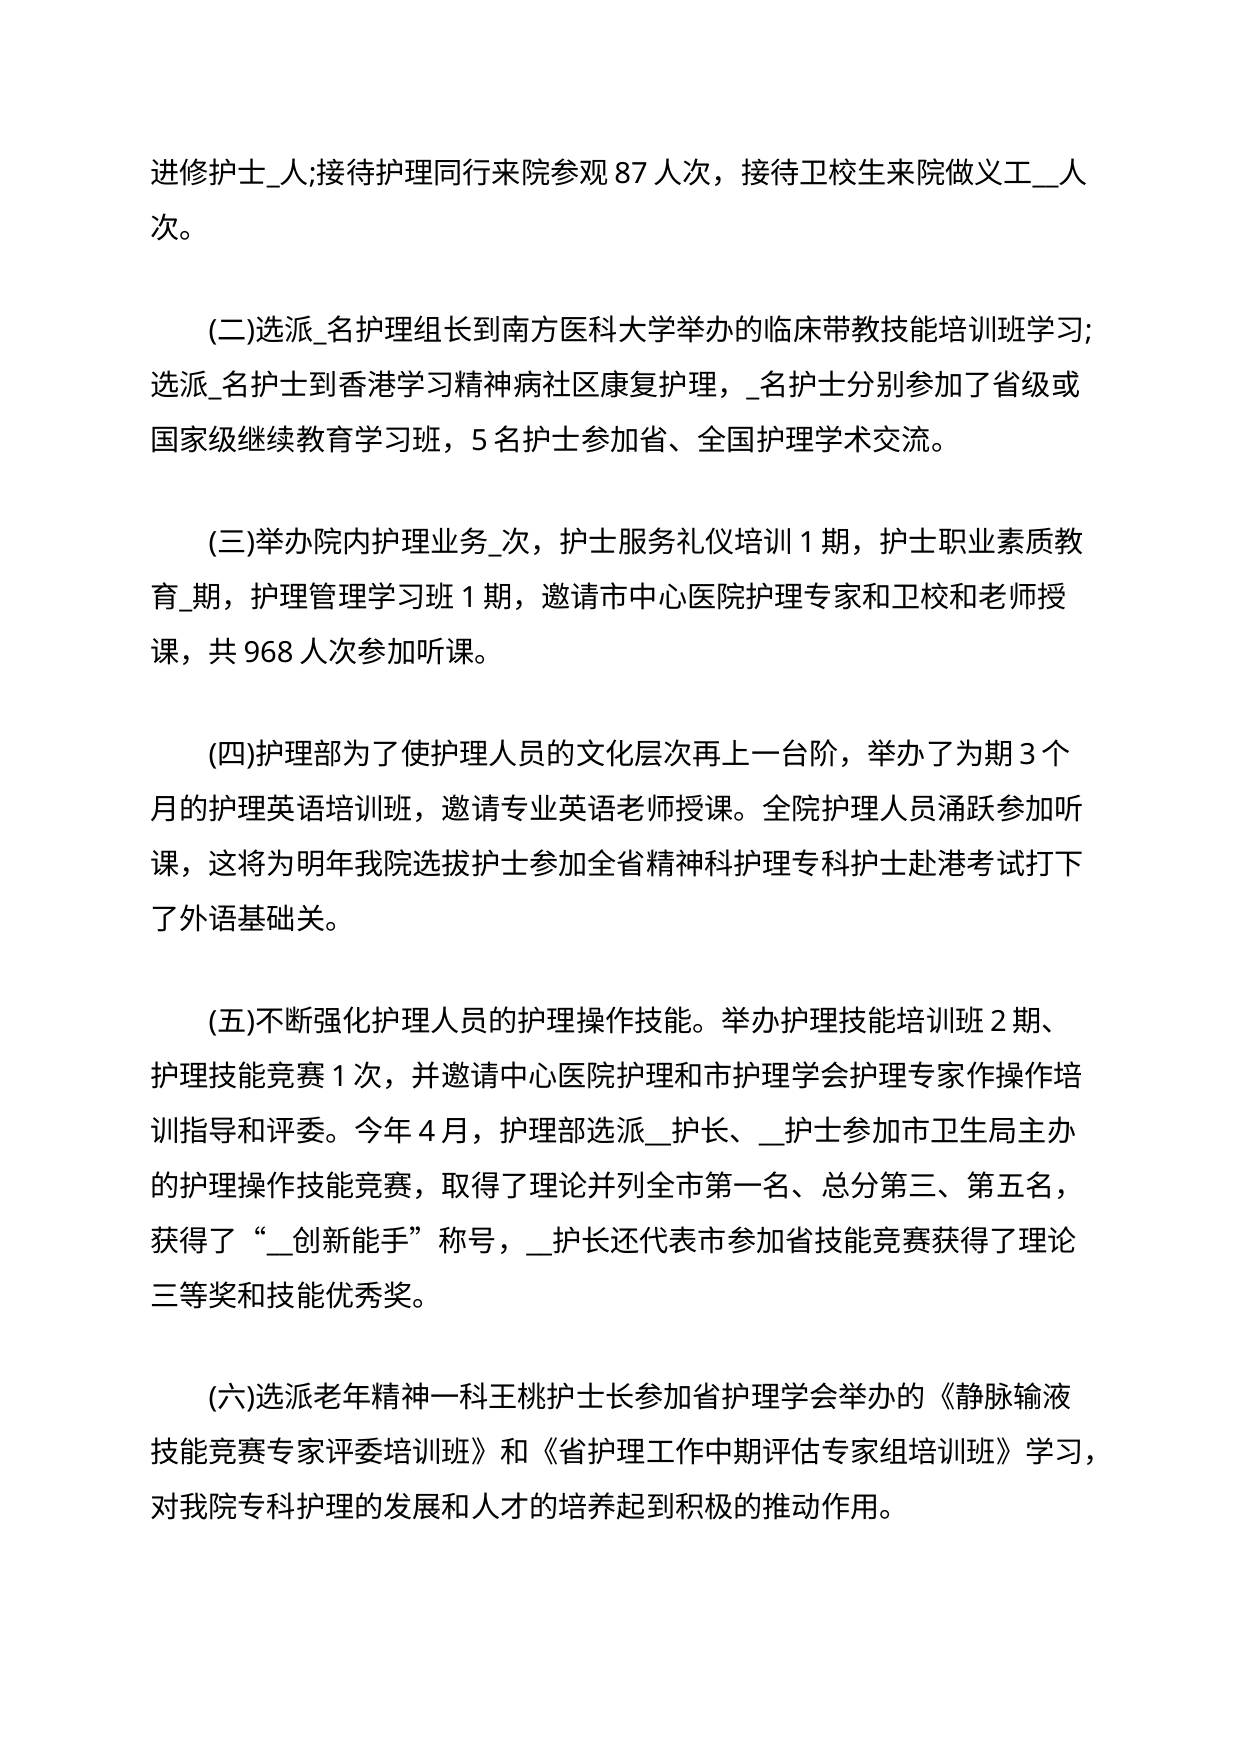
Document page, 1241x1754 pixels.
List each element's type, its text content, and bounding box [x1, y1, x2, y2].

text (六)选派老年精神一科王桃护士长参加省护理学会举办的《静脉输液技能竞赛专家评委培训班》和《省护理工作中期评估专家组培训班》学习，对我院专科护理的发展和人才的培养起到积极的推动作用。 [150, 1374, 1090, 1526]
text (三)举办院内护理业务_次，护士服务礼仪培训1期，护士职业素质教育_期，护理管理学习班1期，邀请市中心医院护理专家和卫校和老师授课，共968人次参加听课。 [150, 519, 1090, 671]
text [150, 150, 1090, 247]
text (四)护理部为了使护理人员的文化层次再上一台阶，举办了为期3个月的护理英语培训班，邀请专业英语老师授课。全院护理人员涌跃参加听课，这将为明年我院选拔护士参加全省精神科护理专科护士赴港考试打下了外语基础关。 [150, 731, 1090, 938]
text (二)选派_名护理组长到南方医科大学举办的临床带教技能培训班学习;选派_名护士到香港学习精神病社区康复护理，_名护士分别参加了省级或国家级继续教育学习班，5名护士参加省、全国护理学术交流。 [150, 307, 1090, 459]
text (五)不断强化护理人员的护理操作技能。举办护理技能培训班2期、护理技能竞赛1次，并邀请中心医院护理和市护理学会护理专家作操作培训指导和评委。今年4月，护理部选派__护长、__护士参加市卫生局主办的护理操作技能竞赛，取得了理论并列全市第一名、总分第三、第五名，获得了“__创新能手”称号，__护长还代表市参加省技能竞赛获得了理论三等奖和技能优秀奖。 [150, 997, 1090, 1314]
